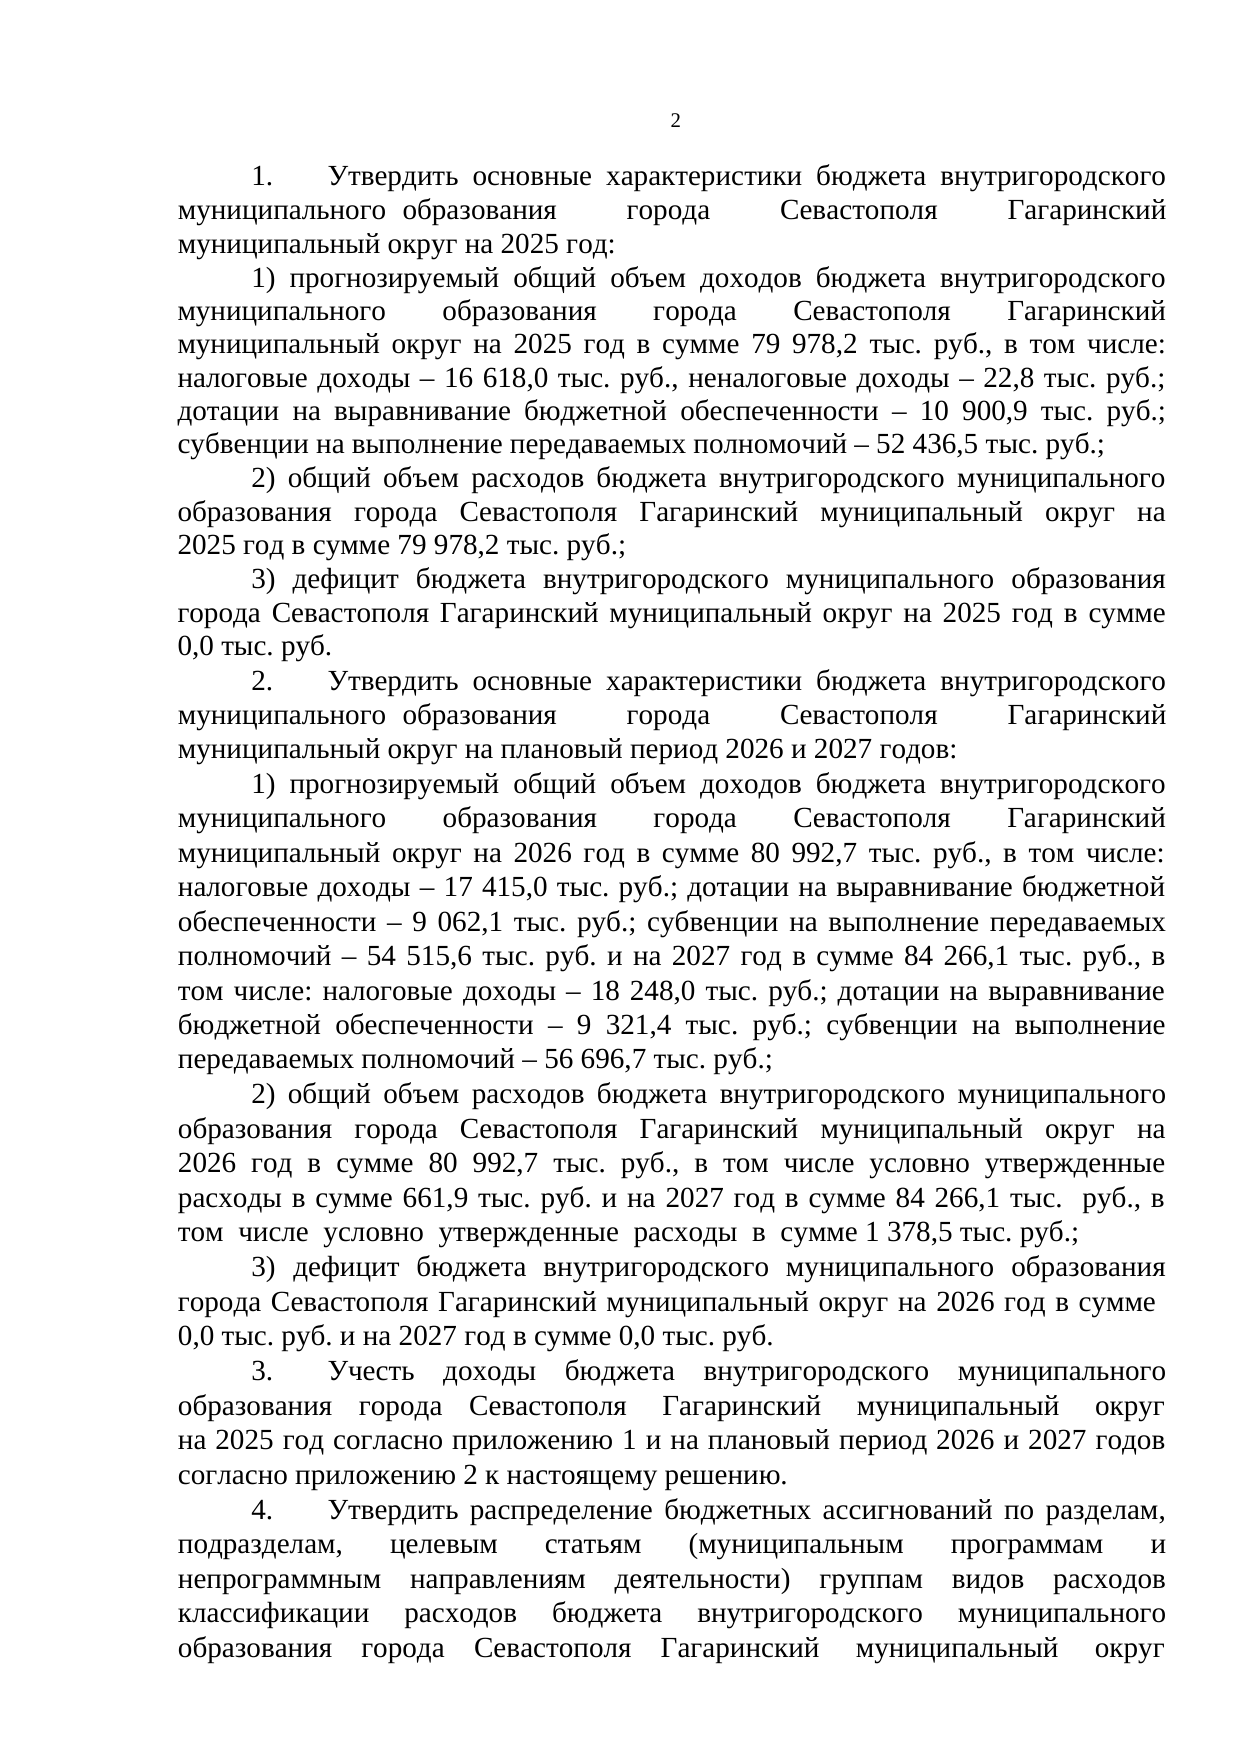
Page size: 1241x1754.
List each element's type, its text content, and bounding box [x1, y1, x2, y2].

text 1) прогнозируемый общий объем доходов бюджета внутригородского муниципального образования города Севастополя Гагаринский муниципальный округ на 2026 год в сумме 80 992,7 тыс. руб., в том числе: налоговые доходы – 17 415,0 тыс. руб.; дотации на выравнивание бюджетной обеспеченности – 9 062,1 тыс. руб.; субвенции на выполнение передаваемых полномочий – 54 515,6 тыс. руб. и на 2027 год в сумме 84 266,1 тыс. руб., в том числе: налоговые доходы – 18 248,0 тыс. руб.; дотации на выравнивание бюджетной обеспеченности – 9 321,4 тыс. руб.; субвенции на выполнение передаваемых полномочий – 56 696,7 тыс. руб.; [178, 766, 1167, 1075]
text 2) общий объем расходов бюджета внутригородского муниципального образования города Севастополя Гагаринский муниципальный округ на 2025 год в сумме 79 978,2 тыс. руб.; [177, 461, 1167, 561]
text 2 [178, 108, 1167, 132]
text 2) общий объем расходов бюджета внутригородского муниципального образования города Севастополя Гагаринский муниципальный округ на 2026 год в сумме 80 992,7 тыс. руб., в том числе условно утвержденные расходы в сумме 661,9 тыс. руб. и на 2027 год в сумме 84 266,1 тыс. руб., в том числе условно утвержденные расходы в сумме 1 378,5 тыс. руб.; [178, 1077, 1167, 1248]
list Утвердить основные характеристики бюджета внутригородского муниципального образования города Севастополя Гагаринский муниципальный округ на плановый период 2026 и 2027 годов: [178, 663, 1167, 765]
list Утвердить основные характеристики бюджета внутригородского муниципального образования города Севастополя Гагаринский муниципальный округ на 2025 год: [178, 158, 1167, 259]
list Учесть доходы бюджета внутригородского муниципального образования города Севастополя Гагаринский муниципальный округ на 2025 год согласно приложению 1 и на плановый период 2026 и 2027 годов согласно приложению 2 к настоящему решению. [178, 1353, 1167, 1490]
text 3) дефицит бюджета внутригородского муниципального образования города Севастополя Гагаринский муниципальный округ на 2025 год в сумме 0,0 тыс. руб. [177, 562, 1167, 662]
text 1) прогнозируемый общий объем доходов бюджета внутригородского муниципального образования города Севастополя Гагаринский муниципальный округ на 2025 год в сумме 79 978,2 тыс. руб., в том числе: налоговые доходы – 16 618,0 тыс. руб., неналоговые доходы – 22,8 тыс. руб.; дотации на выравнивание бюджетной обеспеченности – 10 900,9 тыс. руб.; субвенции на выполнение передаваемых полномочий – 52 436,5 тыс. руб.; [177, 261, 1167, 460]
text 3) дефицит бюджета внутригородского муниципального образования города Севастополя Гагаринский муниципальный округ на 2026 год в сумме 0,0 тыс. руб. и на 2027 год в сумме 0,0 тыс. руб. [178, 1249, 1167, 1352]
list Утвердить распределение бюджетных ассигнований по разделам, подразделам, целевым статьям (муниципальным программам и непрограммным направлениям деятельности) группам видов расходов классификации расходов бюджета внутригородского муниципального образования города Севастополя Гагаринский муниципальный округ [178, 1492, 1167, 1663]
